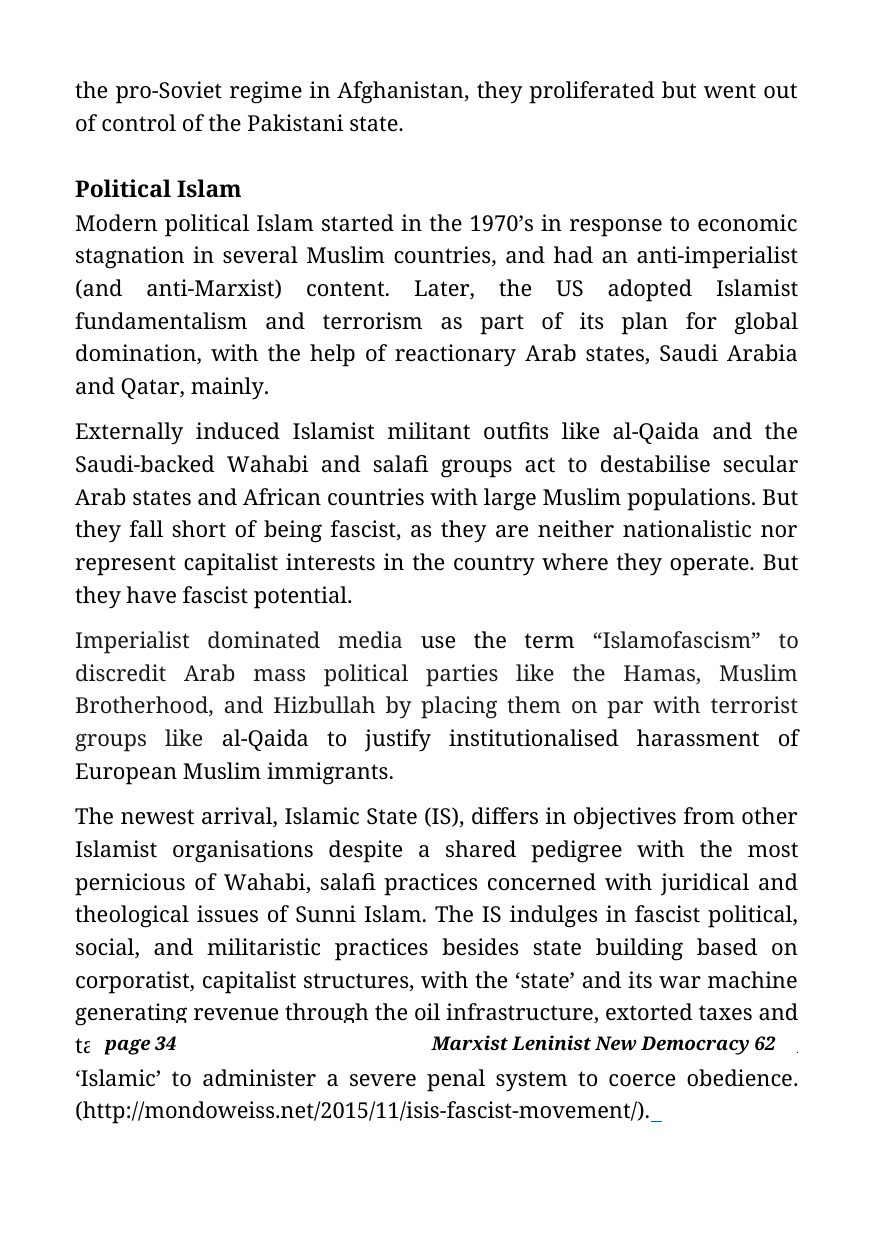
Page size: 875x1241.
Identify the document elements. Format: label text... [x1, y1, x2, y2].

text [75, 75, 799, 137]
text Externally induced Islamist militant outfits like al-Qaida and the Saudi-backed Wahabi and salafi groups act to destabilise secular Arab states and African countries with large Muslim populations. But they fall short of being fascist, as they are neither nationalistic nor represent capitalist interests in the country where they operate. But they have fascist potential. [75, 416, 799, 609]
text Imperialist dominated media use the term “Islamofascism” to discredit Arab mass political parties like the Hamas, Muslim Brotherhood, and Hizbullah by placing them on par with terrorist groups like al-Qaida to justify institutionalised harassment of European Muslim immigrants. [75, 625, 799, 786]
text Political Islam [75, 173, 799, 204]
text Modern political Islam started in the 1970’s in response to economic stagnation in several Muslim countries, and had an anti-imperialist (and anti-Marxist) content. Later, the US adopted Islamist fundamentalism and terrorism as part of its plan for global domination, with the help of reactionary Arab states, Saudi Arabia and Qatar, mainly. [75, 207, 799, 401]
text The newest arrival, Islamic State (IS), differs in objectives from other Islamist organisations despite a shared pedigree with the most pernicious of Wahabi, salafi practices concerned with juridical and theological issues of Sunni Islam. The IS indulges in fascist political, social, and militaristic practices besides state building based on corporatist, capitalist structures, with the ‘state’ and its war machine generating revenue through the oil infrastructure, extorted taxes and tariffs. It enforces its corporatism by a security apparatus and ‘Islamic’ to administer a severe penal system to coerce obedience. (http://mondoweiss.net/2015/11/isis-fascist-movement/). [75, 801, 799, 1125]
